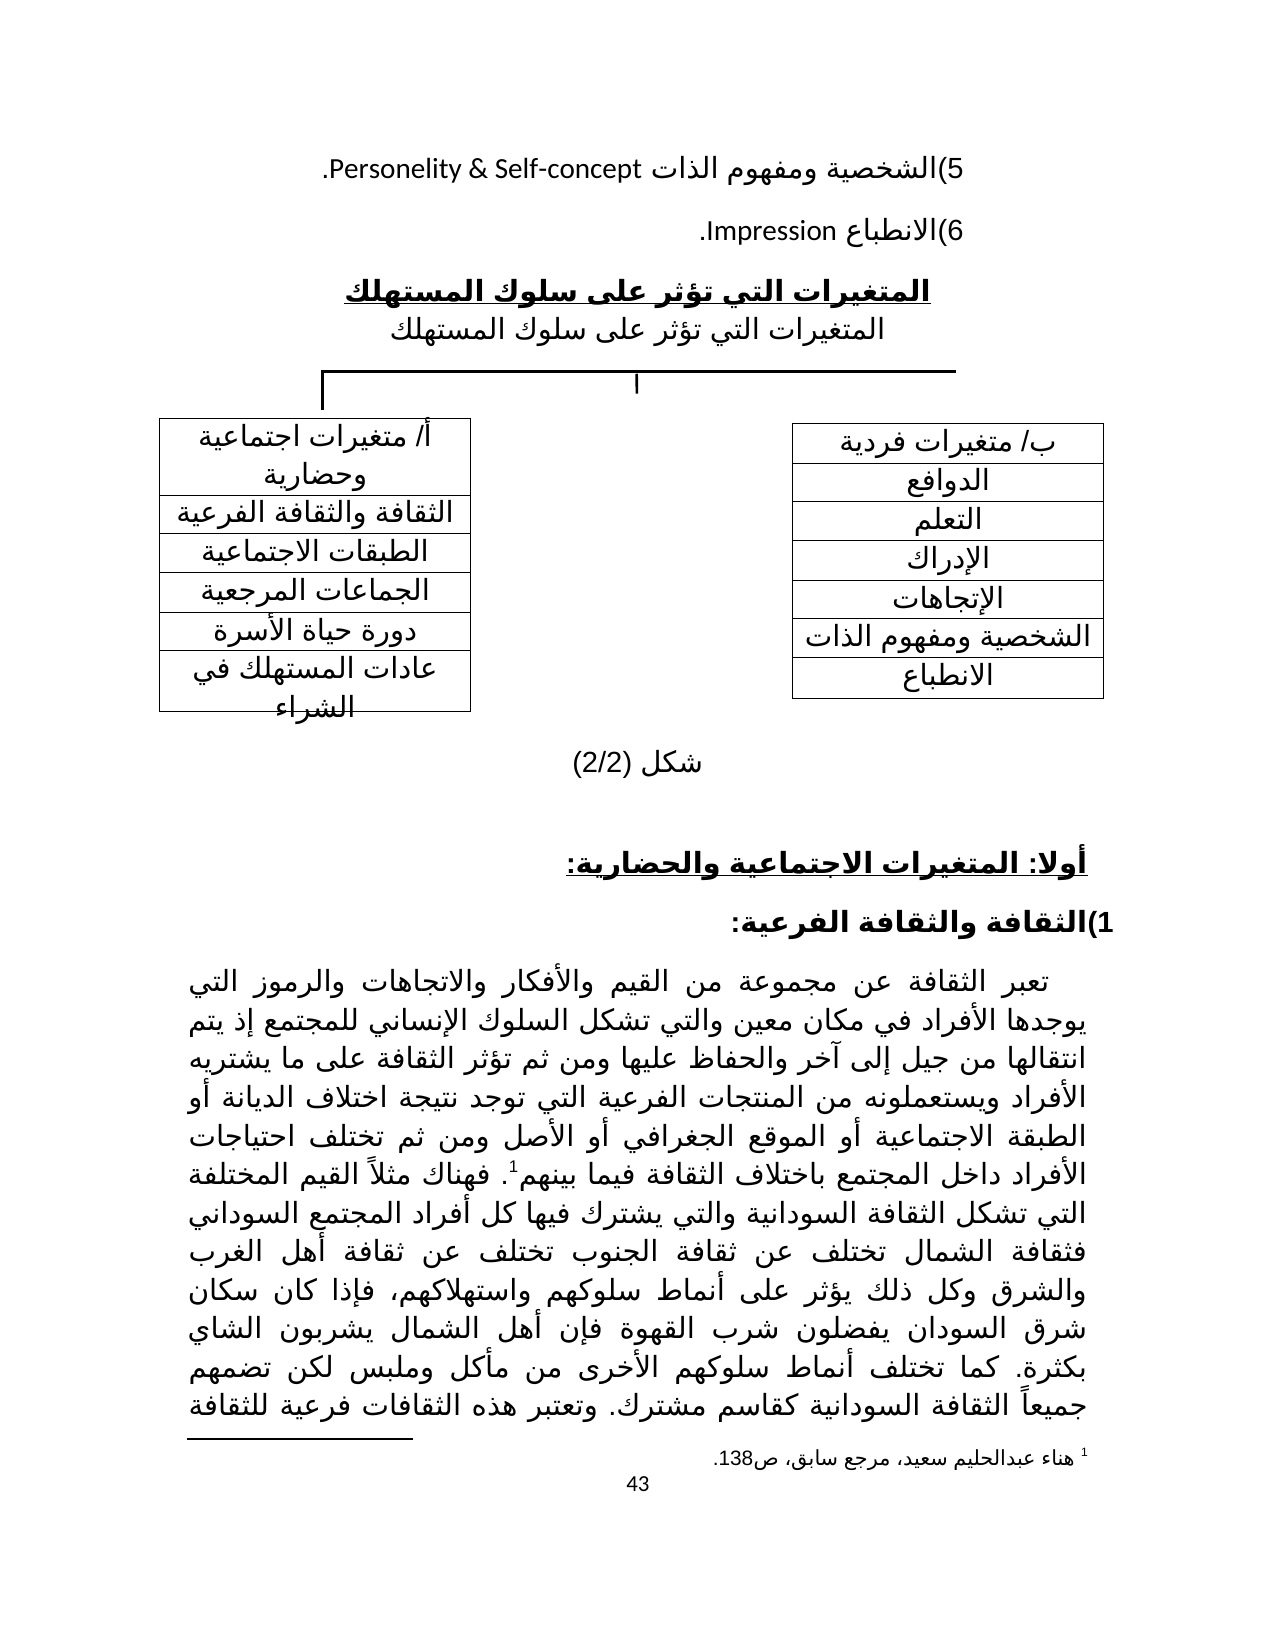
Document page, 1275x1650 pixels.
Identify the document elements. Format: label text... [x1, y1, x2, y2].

text المتغيرات التي تؤثر على سلوك المستهلك [187, 312, 1087, 346]
text شكل (2/2) [187, 745, 1087, 779]
list الشخصية ومفهوم الذات Personelity & Self-concept. [187, 150, 937, 186]
list الانطباع Impression. [187, 212, 937, 247]
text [187, 964, 1087, 1422]
text المتغيرات التي تؤثر على سلوك المستهلك [187, 273, 1087, 307]
text أولا: المتغيرات الاجتماعية والحضارية: [187, 846, 1087, 879]
list الثقافة والثقافة الفرعية: [187, 905, 1087, 939]
